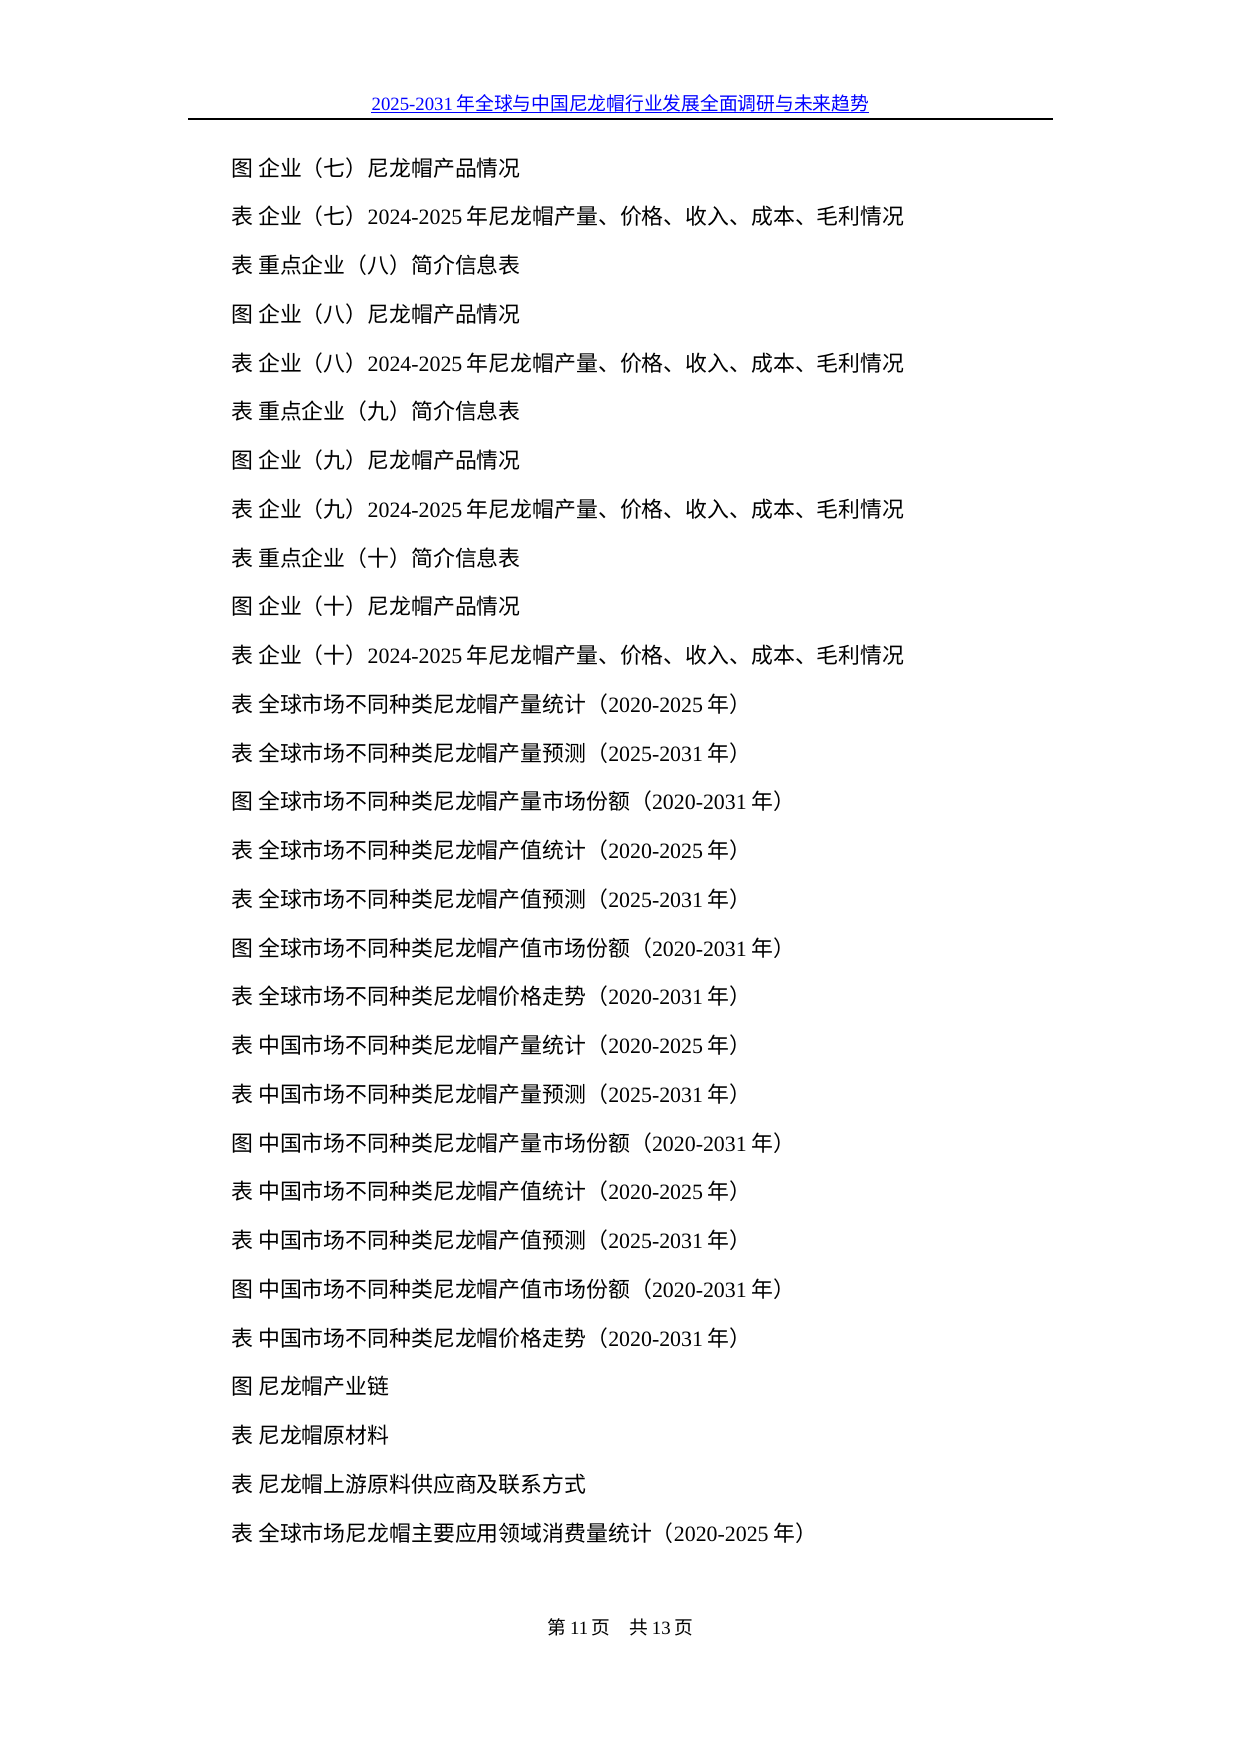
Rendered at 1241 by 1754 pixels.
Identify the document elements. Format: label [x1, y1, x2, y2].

text [187, 150, 1053, 1548]
